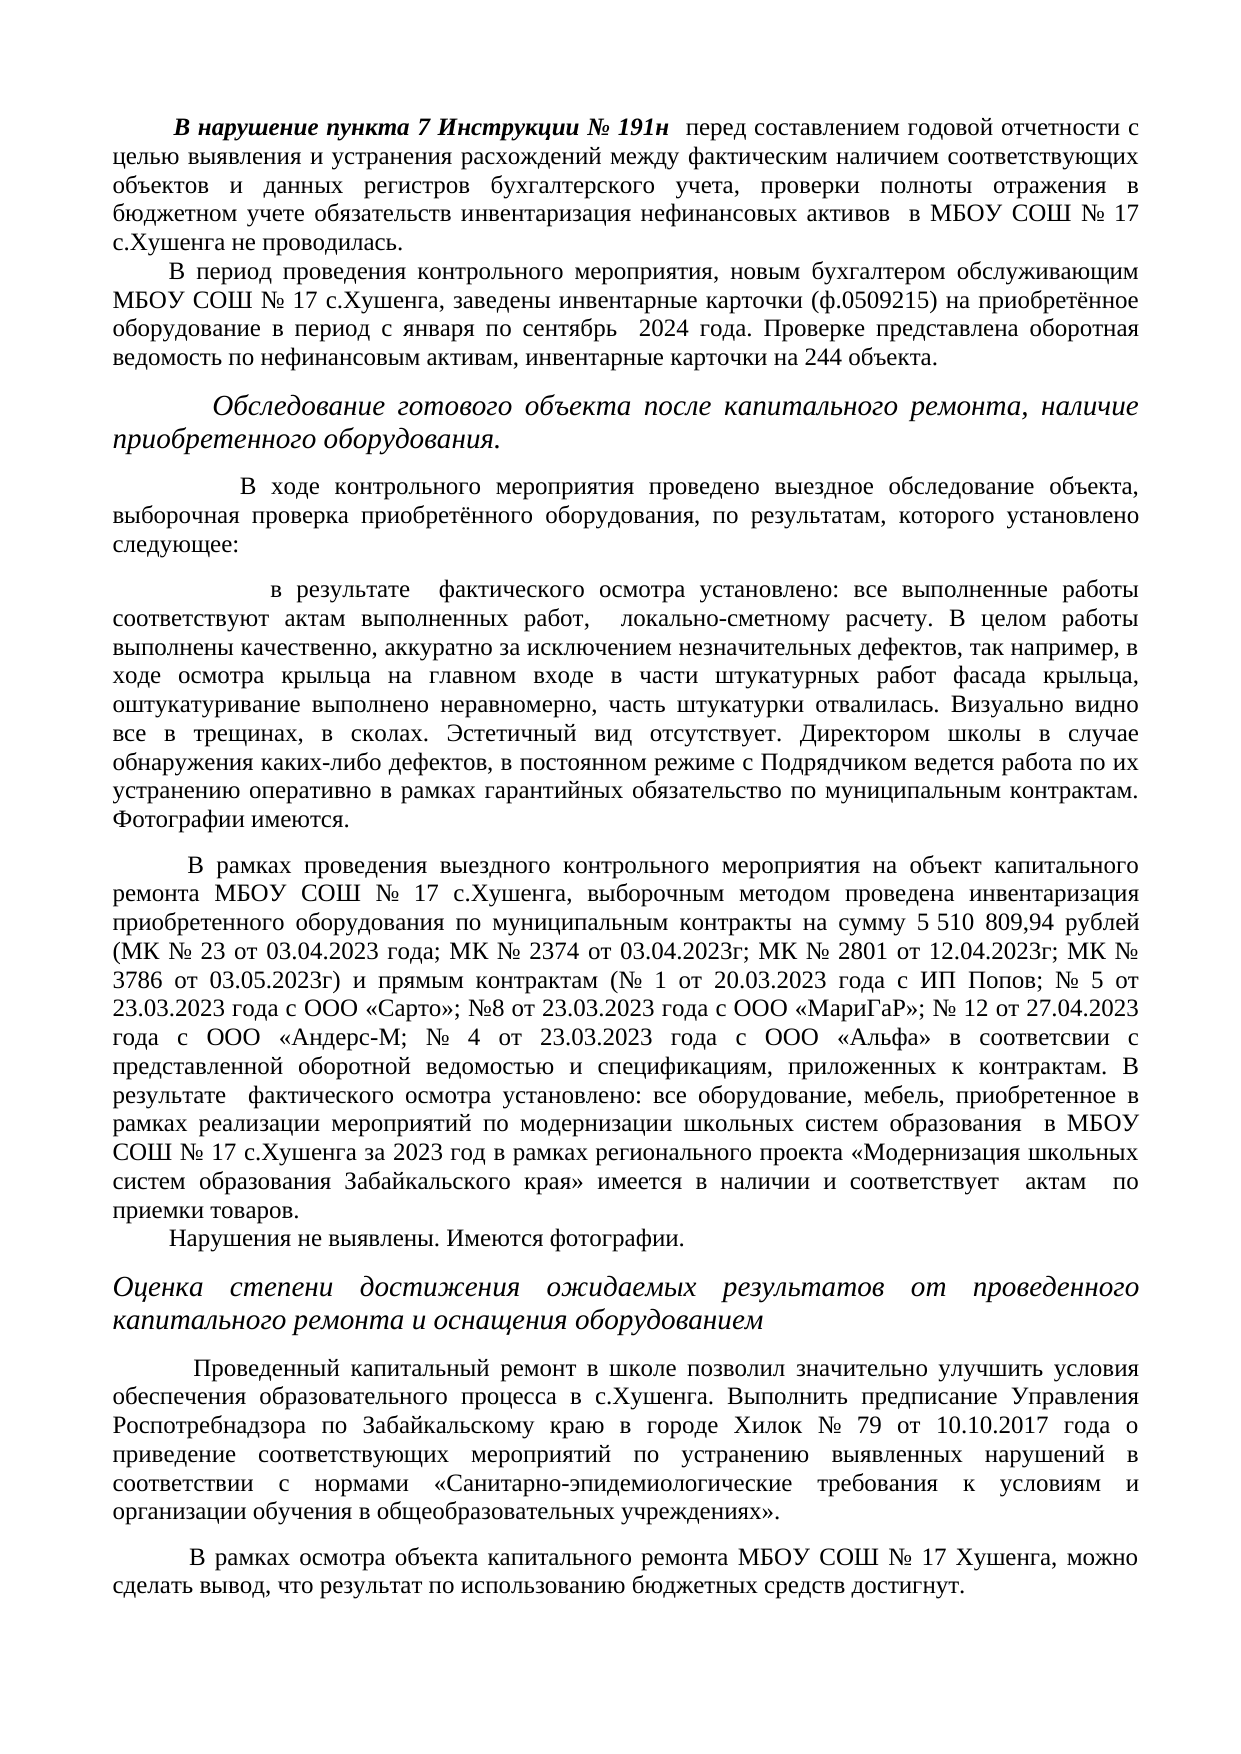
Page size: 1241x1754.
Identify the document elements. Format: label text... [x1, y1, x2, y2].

text В рамках осмотра объекта капитального ремонта МБОУ СОШ № 17 Хушенга, можно сделать вывод, что результат по использованию бюджетных средств достигнут. [112, 1542, 1140, 1599]
text В рамках проведения выездного контрольного мероприятия на объект капитального ремонта МБОУ СОШ № 17 с.Хушенга, выборочным методом проведена инвентаризация приобретенного оборудования по муниципальным контракты на сумму 5 510 809,94 рублей (МК № 23 от 03.04.2023 года; МК № 2374 от 03.04.2023г; МК № 2801 от 12.04.2023г; МК № 3786 от 03.05.2023г) и прямым контрактам (№ 1 от 20.03.2023 года с ИП Попов; № 5 от 23.03.2023 года с ООО «Сарто»; №8 от 23.03.2023 года с ООО «МариГаР»; № 12 от 27.04.2023 года с ООО «Андерс-М; № 4 от 23.03.2023 года с ООО «Альфа» в соответсвии с представленной оборотной ведомостью и спецификациям, приложенных к контрактам. В результате фактического осмотра установлено: все оборудование, мебель, приобретенное в рамках реализации мероприятий по модернизации школьных систем образования в МБОУ СОШ № 17 с.Хушенга за 2023 год в рамках регионального проекта «Модернизация школьных систем образования Забайкальского края» имеется в наличии и соответствует актам по приемки товаров. [112, 850, 1140, 1223]
text Оценка степени достижения ожидаемых результатов от проведенного капитального ремонта и оснащения оборудованием [112, 1269, 1140, 1336]
list В период проведения контрольного мероприятия, новым бухгалтером обслуживающим МБОУ СОШ № 17 с.Хушенга, заведены инвентарные карточки (ф.0509215) на приобретённое оборудование в период с января по сентябрь 2024 года. Проверке представлена оборотная ведомость по нефинансовым активам, инвентарные карточки на 244 объекта. [112, 256, 1140, 371]
list В нарушение пункта 7 Инструкции № 191н перед составлением годовой отчетности с целью выявления и устранения расхождений между фактическим наличием соответствующих объектов и данных регистров бухгалтерского учета, проверки полноты отражения в бюджетном учете обязательств инвентаризация нефинансовых активов в МБОУ СОШ № 17 с.Хушенга не проводилась. [112, 112, 1140, 256]
text в результате фактического осмотра установлено: все выполненные работы соответствуют актам выполненных работ, локально-сметному расчету. В целом работы выполнены качественно, аккуратно за исключением незначительных дефектов, так например, в ходе осмотра крыльца на главном входе в части штукатурных работ фасада крыльца, оштукатуривание выполнено неравномерно, часть штукатурки отвалилась. Визуально видно все в трещинах, в сколах. Эстетичный вид отсутствует. Директором школы в случае обнаружения каких-либо дефектов, в постоянном режиме с Подрядчиком ведется работа по их устранению оперативно в рамках гарантийных обязательство по муниципальным контрактам. Фотографии имеются. [112, 574, 1140, 833]
text Обследование готового объекта после капитального ремонта, наличие приобретенного оборудования. [112, 388, 1140, 455]
text Проведенный капитальный ремонт в школе позволил значительно улучшить условия обеспечения образовательного процесса в с.Хушенга. Выполнить предписание Управления Роспотребнадзора по Забайкальскому краю в городе Хилок № 79 от 10.10.2017 года о приведение соответствующих мероприятий по устранению выявленных нарушений в соответствии с нормами «Санитарно-эпидемиологические требования к условиям и организации обучения в общеобразовательных учреждениях». [112, 1353, 1140, 1525]
text Нарушения не выявлены. Имеются фотографии. [112, 1223, 1140, 1252]
text В ходе контрольного мероприятия проведено выездное обследование объекта, выборочная проверка приобретённого оборудования, по результатам, которого установлено следующее: [112, 471, 1140, 558]
